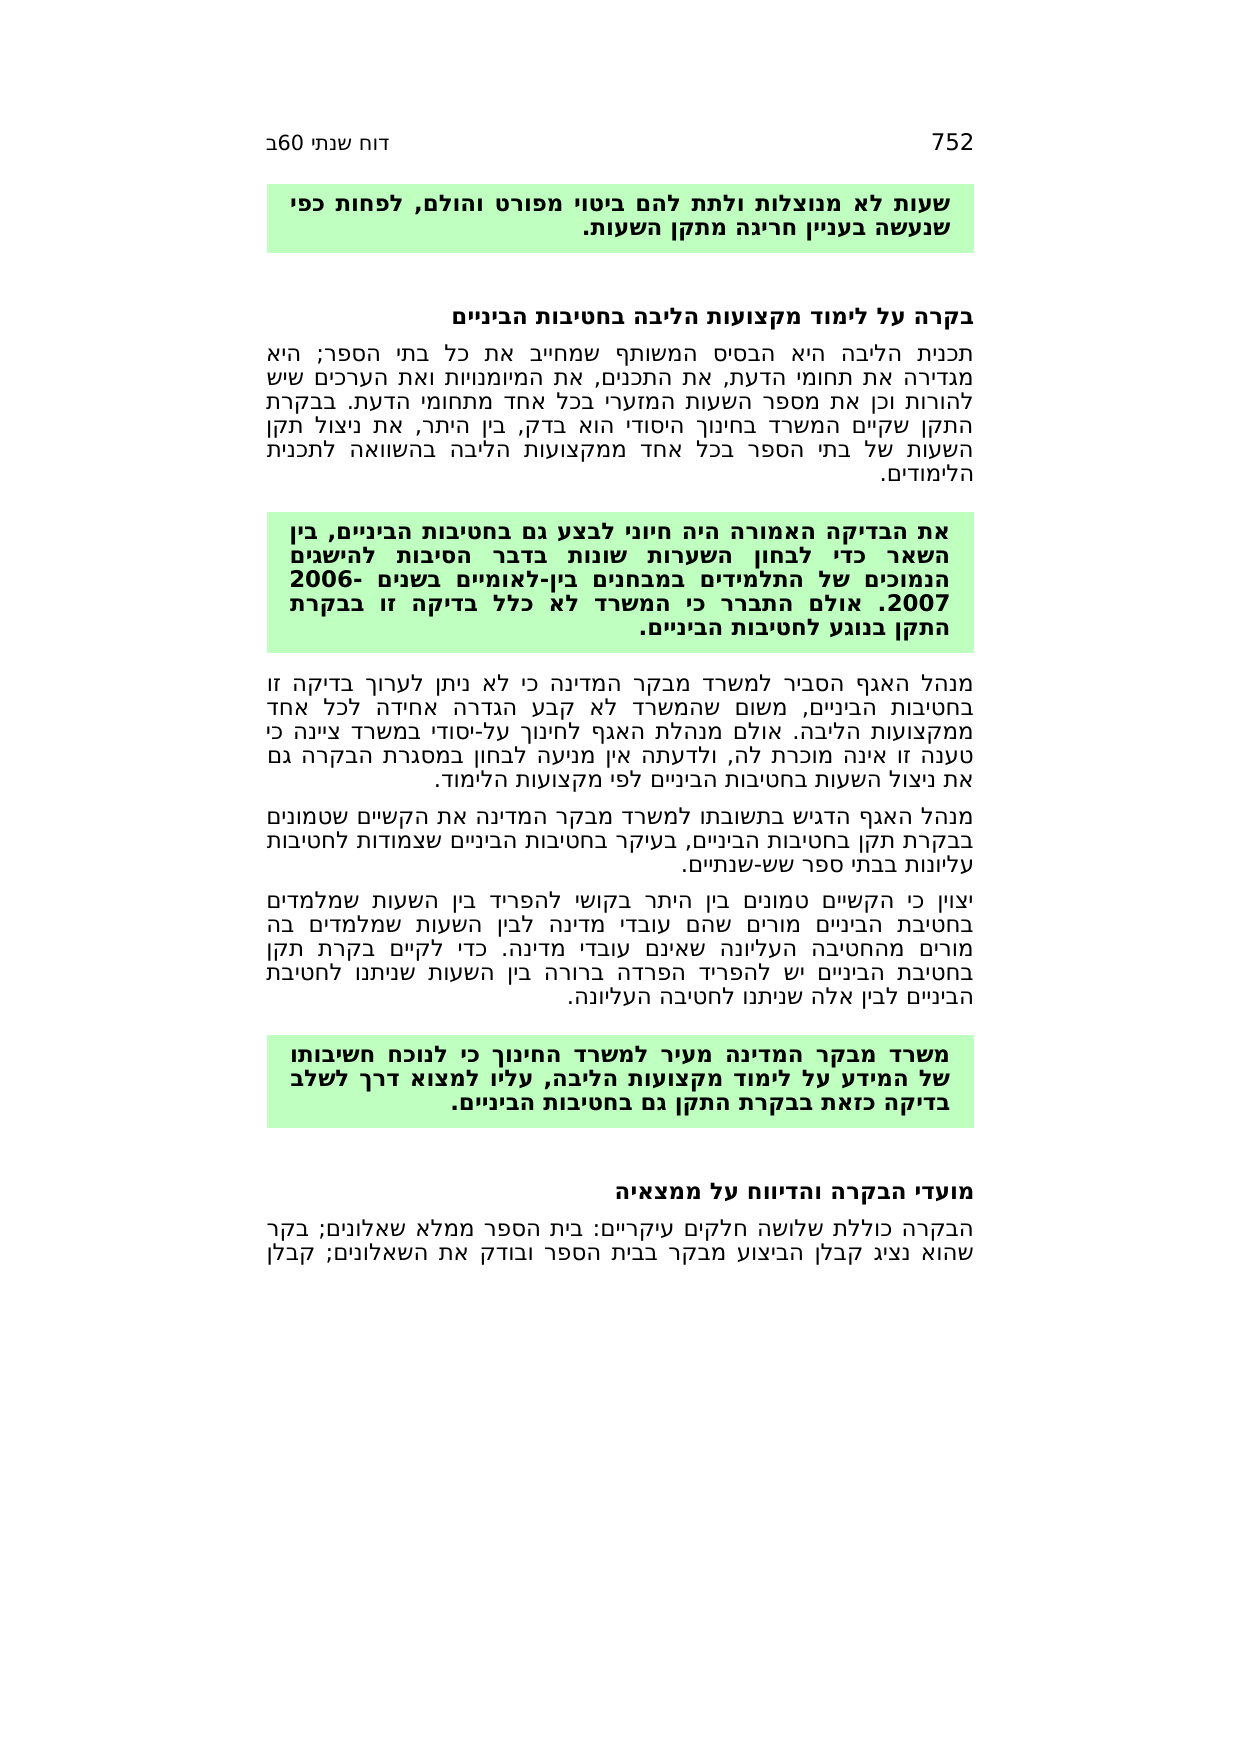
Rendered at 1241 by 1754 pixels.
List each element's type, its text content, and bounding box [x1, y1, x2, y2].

text את הבדיקה האמורה היה חיוני לבצע גם בחטיבות הביניים, בין השאר כדי לבחון השערות שונות בדבר הסיבות להישגים הנמוכים של התלמידים במבחנים בין-לאומיים בשנים 2006-2007. אולם התברר כי המשרד לא כלל בדיקה זו בבקרת התקן בנוגע לחטיבות הביניים. [267, 512, 974, 653]
text בקרה על לימוד מקצועות הליבה בחטיבות הביניים [266, 303, 974, 330]
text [266, 1217, 974, 1265]
text יצוין כי הקשיים טמונים בין היתר בקושי להפריד בין השעות שמלמדים בחטיבת הביניים מורים שהם עובדי מדינה לבין השעות שמלמדים בה מורים מהחטיבה העליונה שאינם עובדי מדינה. כדי לקיים בקרת תקן בחטיבת הביניים יש להפריד הפרדה ברורה בין השעות שניתנו לחטיבת הביניים לבין אלה שניתנו לחטיבה העליונה. [266, 889, 974, 1009]
text משרד מבקר המדינה מעיר למשרד החינוך כי לנוכח חשיבותו של המידע על לימוד מקצועות הליבה, עליו למצוא דרך לשלב בדיקה כזאת בבקרת התקן גם בחטיבות הביניים. [267, 1035, 974, 1128]
text תכנית הליבה היא הבסיס המשותף שמחייב את כל בתי הספר; היא מגדירה את תחומי הדעת, את התכנים, את המיומנויות ואת הערכים שיש להורות וכן את מספר השעות המזערי בכל אחד מתחומי הדעת. בבקרת התקן שקיים המשרד בחינוך היסודי הוא בדק, בין היתר, את ניצול תקן השעות של בתי הספר בכל אחד ממקצועות הליבה בהשוואה לתכנית הלימודים. [266, 342, 974, 486]
text מנהל האגף הסביר למשרד מבקר המדינה כי לא ניתן לערוך בדיקה זו בחטיבות הביניים, משום שהמשרד לא קבע הגדרה אחידה לכל אחד ממקצועות הליבה. אולם מנהלת האגף לחינוך על-יסודי במשרד ציינה כי טענה זו אינה מוכרת לה, ולדעתה אין מניעה לבחון במסגרת הבקרה גם את ניצול השעות בחטיבות הביניים לפי מקצועות הלימוד. [266, 673, 974, 792]
text מועדי הבקרה והדיווח על ממצאיה [266, 1178, 974, 1205]
text מנהל האגף הדגיש בתשובתו למשרד מבקר המדינה את הקשיים שטמונים בבקרת תקן בחטיבות הביניים, בעיקר בחטיבות הביניים שצמודות לחטיבות עליונות בבתי ספר שש-שנתיים. [266, 805, 974, 877]
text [267, 184, 974, 253]
